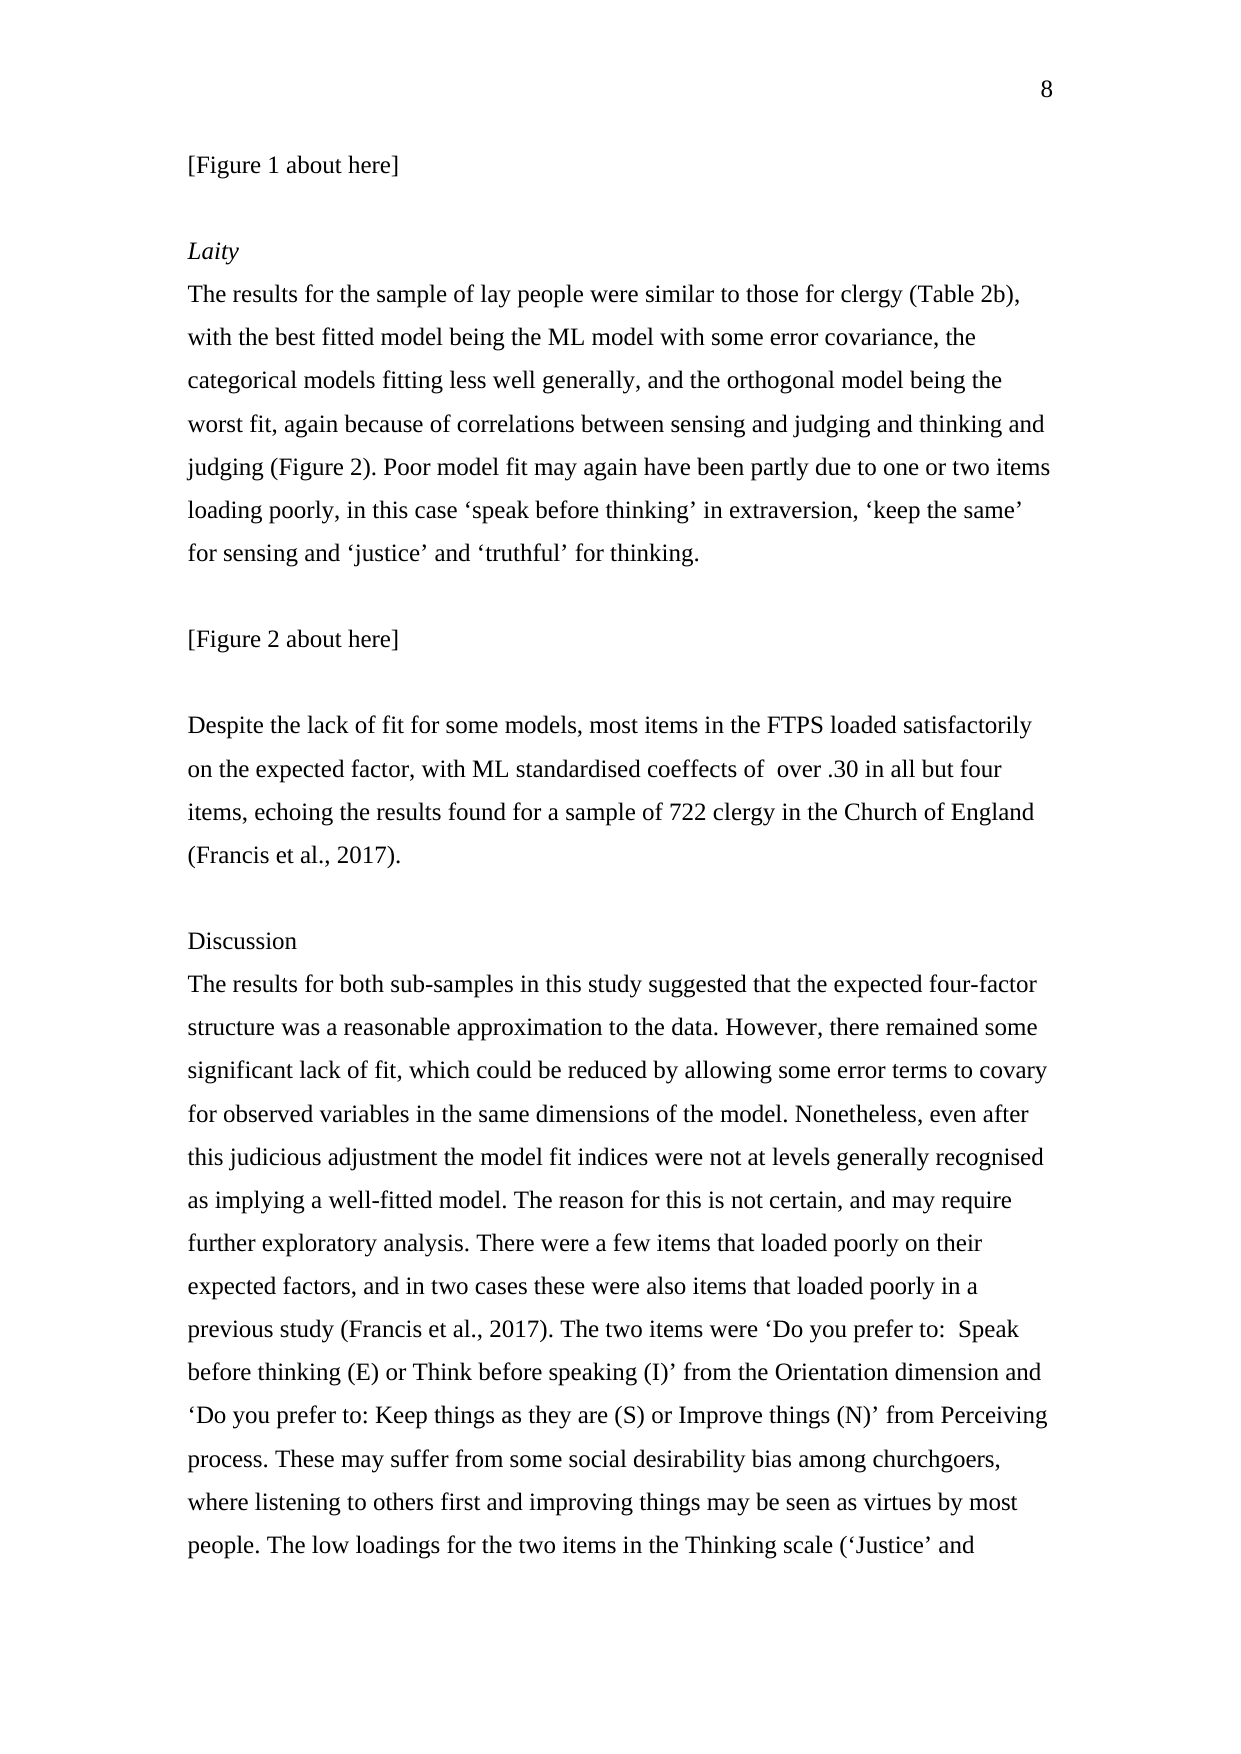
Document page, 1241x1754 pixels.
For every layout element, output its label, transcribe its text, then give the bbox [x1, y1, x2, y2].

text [187, 969, 1053, 1559]
text Laity [187, 236, 1053, 265]
text The results for the sample of lay people were similar to those for clergy (Table 2b), with the best fitted model being the ML model with some error covariance, the categorical models fitting less well generally, and the orthogonal model being the worst fit, again because of correlations between sensing and judging and thinking and judging (Figure 2). Poor model fit may again have been partly due to one or two items loading poorly, in this case ‘speak before thinking’ in extraversion, ‘keep the same’ for sensing and ‘justice’ and ‘truthful’ for thinking. [187, 279, 1053, 567]
text Despite the lack of fit for some models, most items in the FTPS loaded satisfactorily on the expected factor, with ML standardised coeffects of over .30 in all but four items, echoing the results found for a sample of 722 clergy in the Church of England (Francis et al., 2017). [187, 711, 1053, 869]
text Discussion [187, 926, 1053, 955]
text [Figure 2 about here] [187, 624, 1053, 653]
text [Figure 1 about here] [187, 150, 1053, 179]
